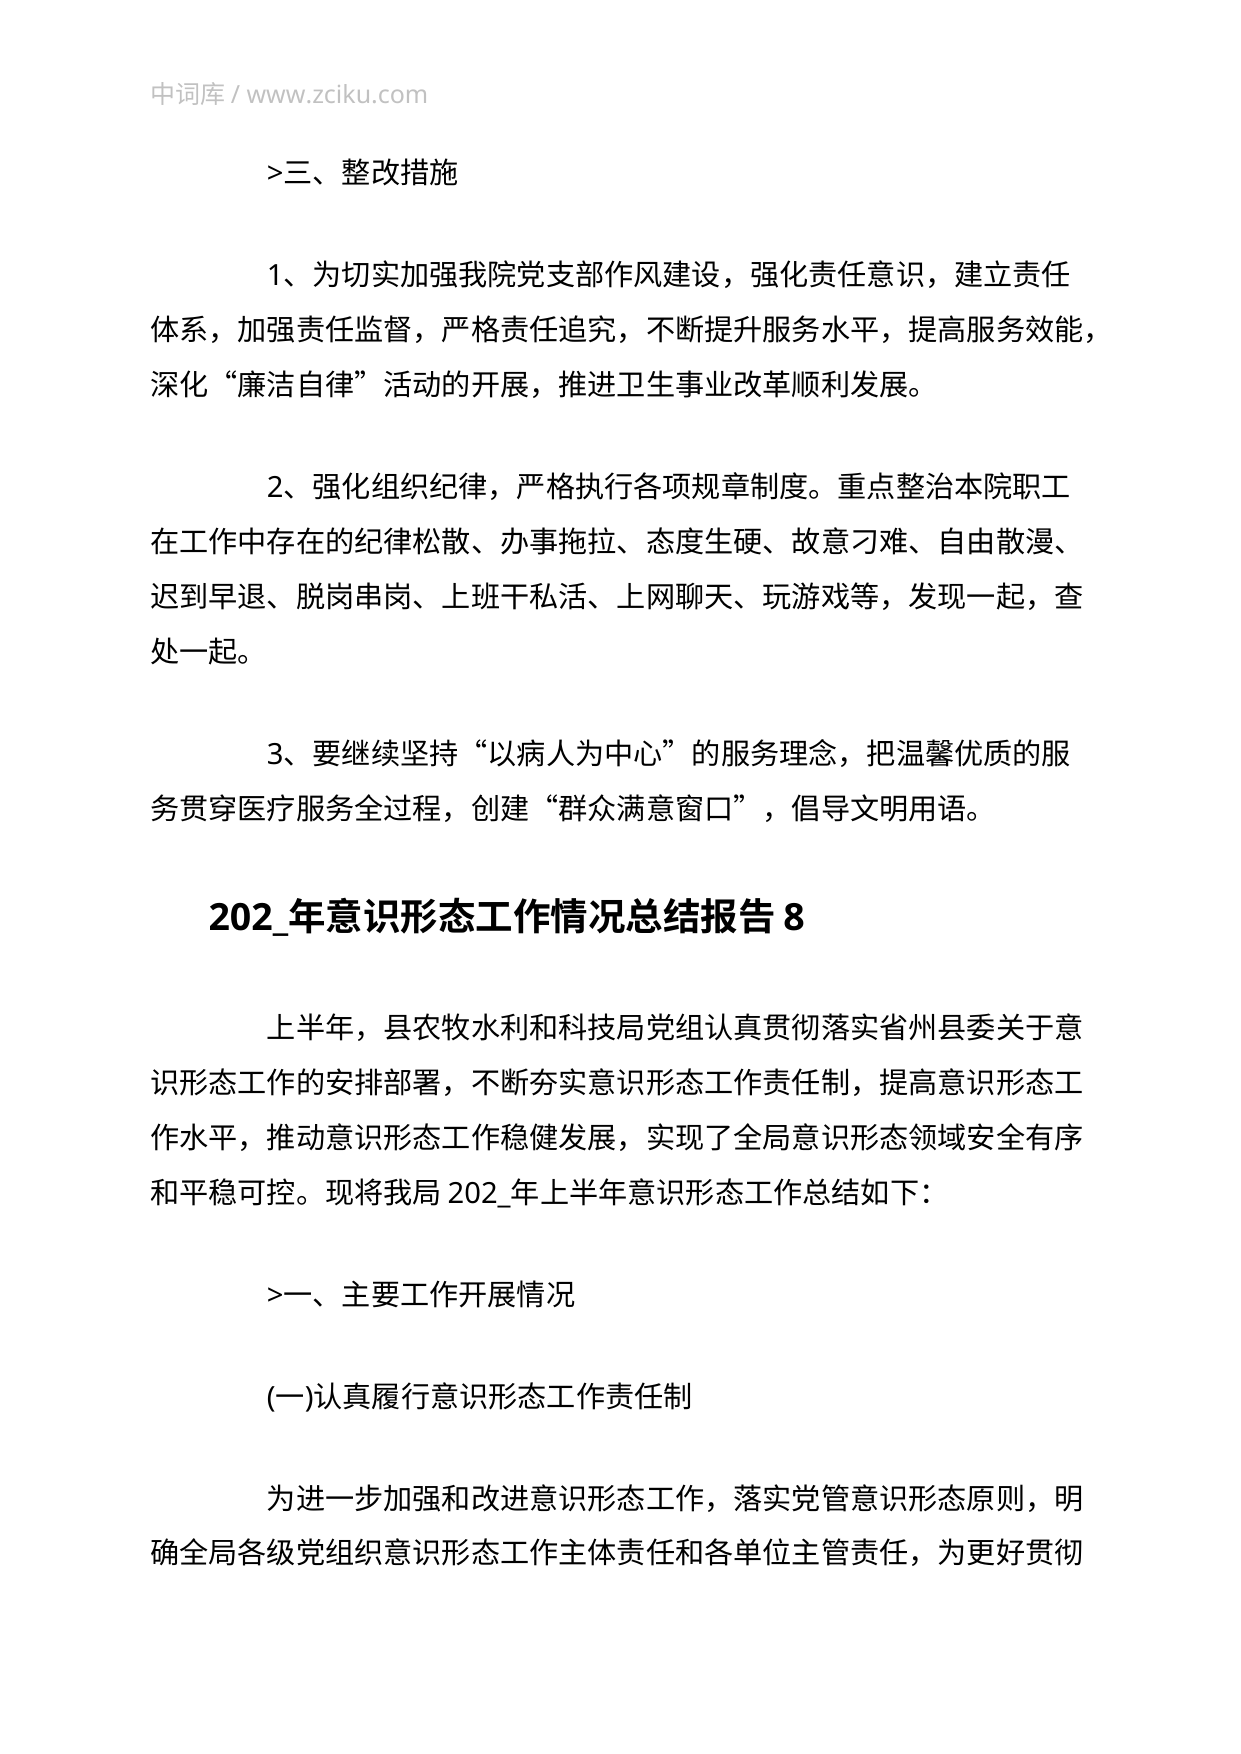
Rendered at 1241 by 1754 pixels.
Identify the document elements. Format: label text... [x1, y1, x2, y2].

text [150, 1475, 1090, 1572]
text 2、强化组织纪律，严格执行各项规章制度。重点整治本院职工在工作中存在的纪律松散、办事拖拉、态度生硬、故意刁难、自由散漫、迟到早退、脱岗串岗、上班干私活、上网聊天、玩游戏等，发现一起，查处一起。 [150, 464, 1090, 671]
text 3、要继续坚持“以病人为中心”的服务理念，把温馨优质的服务贯穿医疗服务全过程，创建“群众满意窗口”，倡导文明用语。 [150, 730, 1090, 827]
text 上半年，县农牧水利和科技局党组认真贯彻落实省州县委关于意识形态工作的安排部署，不断夯实意识形态工作责任制，提高意识形态工作水平，推动意识形态工作稳健发展，实现了全局意识形态领域安全有序和平稳可控。现将我局202_年上半年意识形态工作总结如下： [150, 1004, 1090, 1212]
text 202_年意识形态工作情况总结报告8 [150, 887, 1090, 941]
text >一、主要工作开展情况 [150, 1271, 1090, 1314]
text (一)认真履行意识形态工作责任制 [150, 1373, 1090, 1416]
text >三、整改措施 [150, 150, 1090, 192]
text 1、为切实加强我院党支部作风建设，强化责任意识，建立责任体系，加强责任监督，严格责任追究，不断提升服务水平，提高服务效能，深化“廉洁自律”活动的开展，推进卫生事业改革顺利发展。 [150, 252, 1090, 404]
